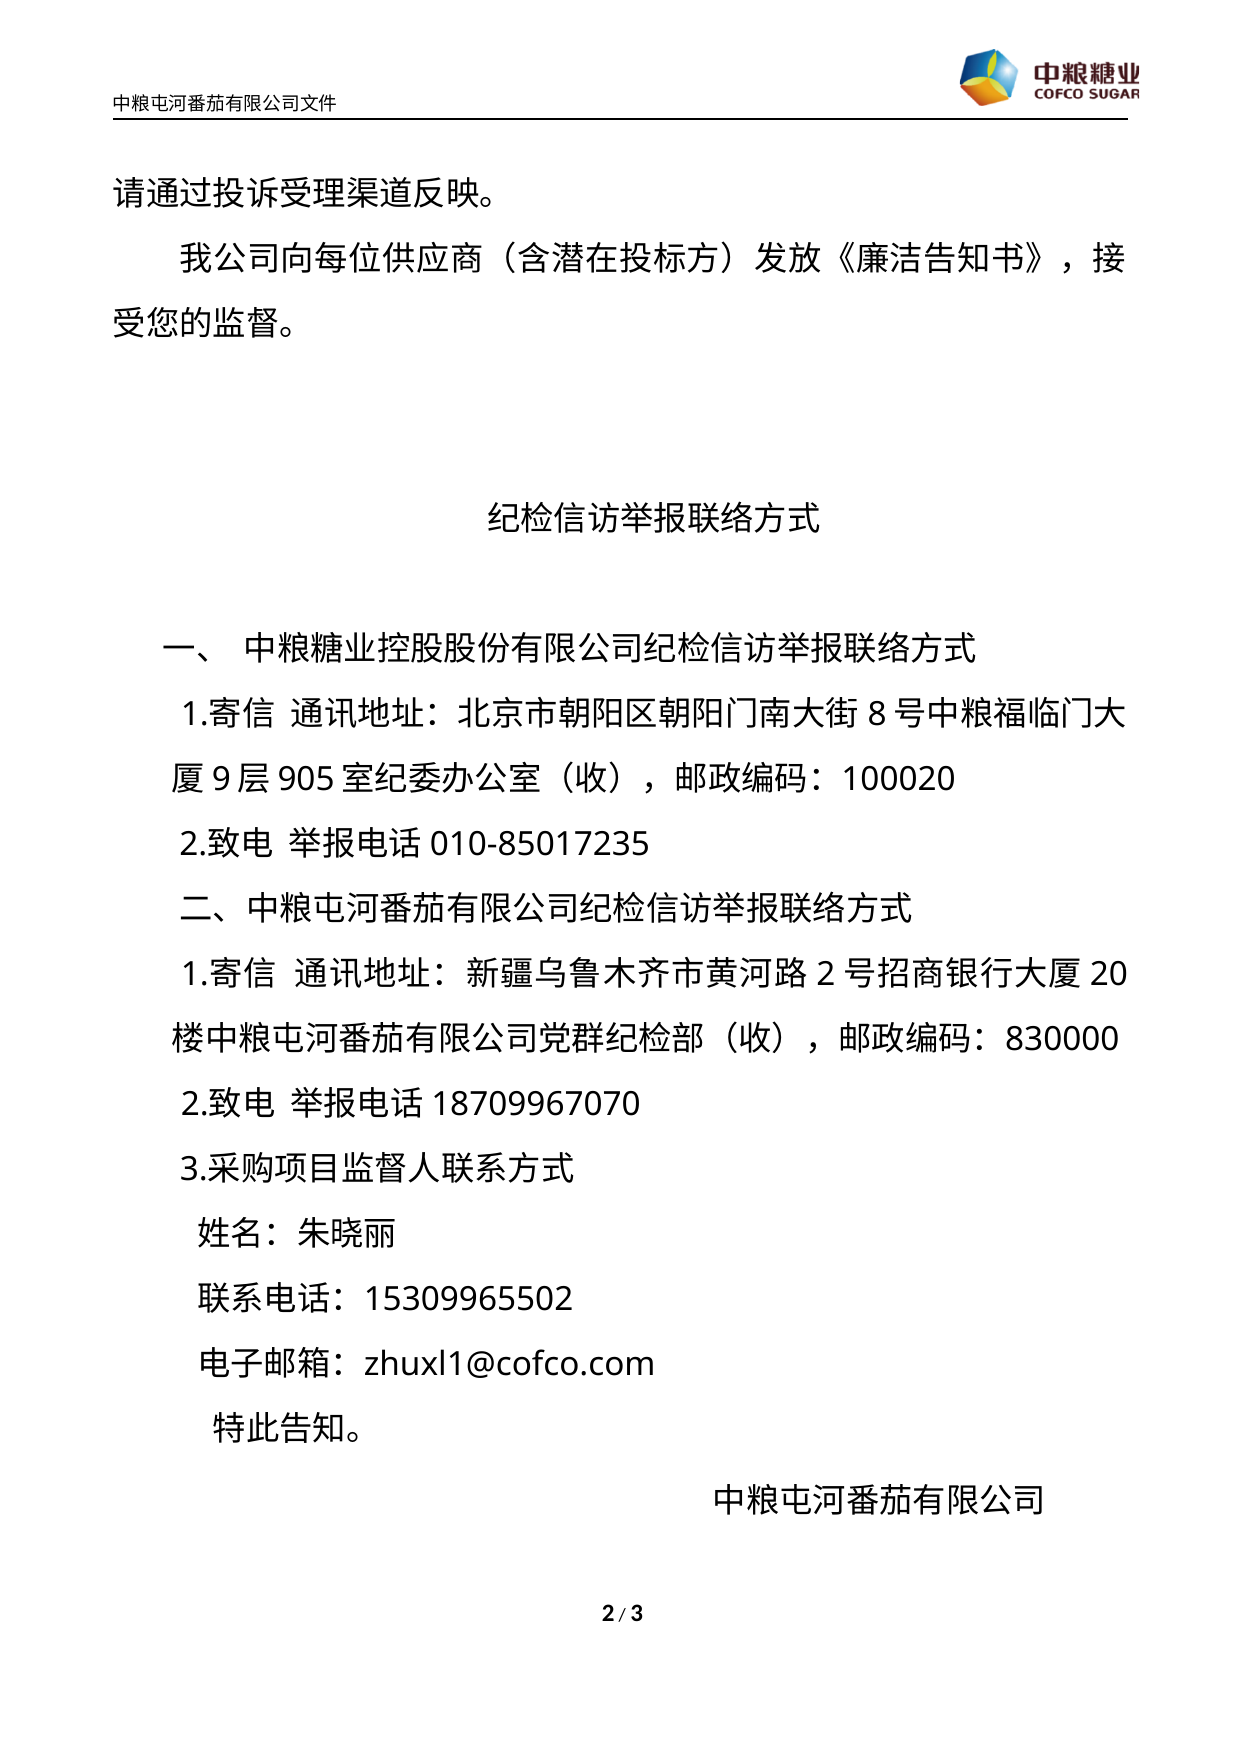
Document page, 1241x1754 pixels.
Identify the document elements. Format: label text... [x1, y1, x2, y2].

text 2.致电 举报电话 010-85017235 [112, 808, 1128, 873]
text 1.寄信 通讯地址：北京市朝阳区朝阳门南大街8号中粮福临门大厦9层905室纪委办公室（收），邮政编码：100020 [172, 678, 1128, 808]
text 2.致电 举报电话 18709967070 [172, 1068, 1128, 1133]
list 中粮糖业控股股份有限公司纪检信访举报联络方式 [162, 613, 1128, 678]
text 二、中粮屯河番茄有限公司纪检信访举报联络方式 [112, 873, 1128, 938]
text 3.采购项目监督人联系方式 [112, 1133, 1128, 1198]
text 姓名：朱晓丽 [112, 1198, 1128, 1263]
text 我公司向每位供应商（含潜在投标方）发放《廉洁告知书》，接受您的监督。 [112, 223, 1128, 353]
text 联系电话：15309965502 [112, 1263, 1128, 1328]
text 电子邮箱：zhuxl1@cofco.com [112, 1328, 1128, 1393]
text 纪检信访举报联络方式 [112, 483, 1128, 548]
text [112, 158, 1128, 223]
text 特此告知。 [112, 1393, 1128, 1458]
picture [959, 49, 1140, 106]
text 1.寄信 通讯地址：新疆乌鲁木齐市黄河路2号招商银行大厦20楼中粮屯河番茄有限公司党群纪检部（收），邮政编码：830000 [172, 938, 1128, 1068]
text 中粮屯河番茄有限公司 [112, 1466, 1128, 1531]
